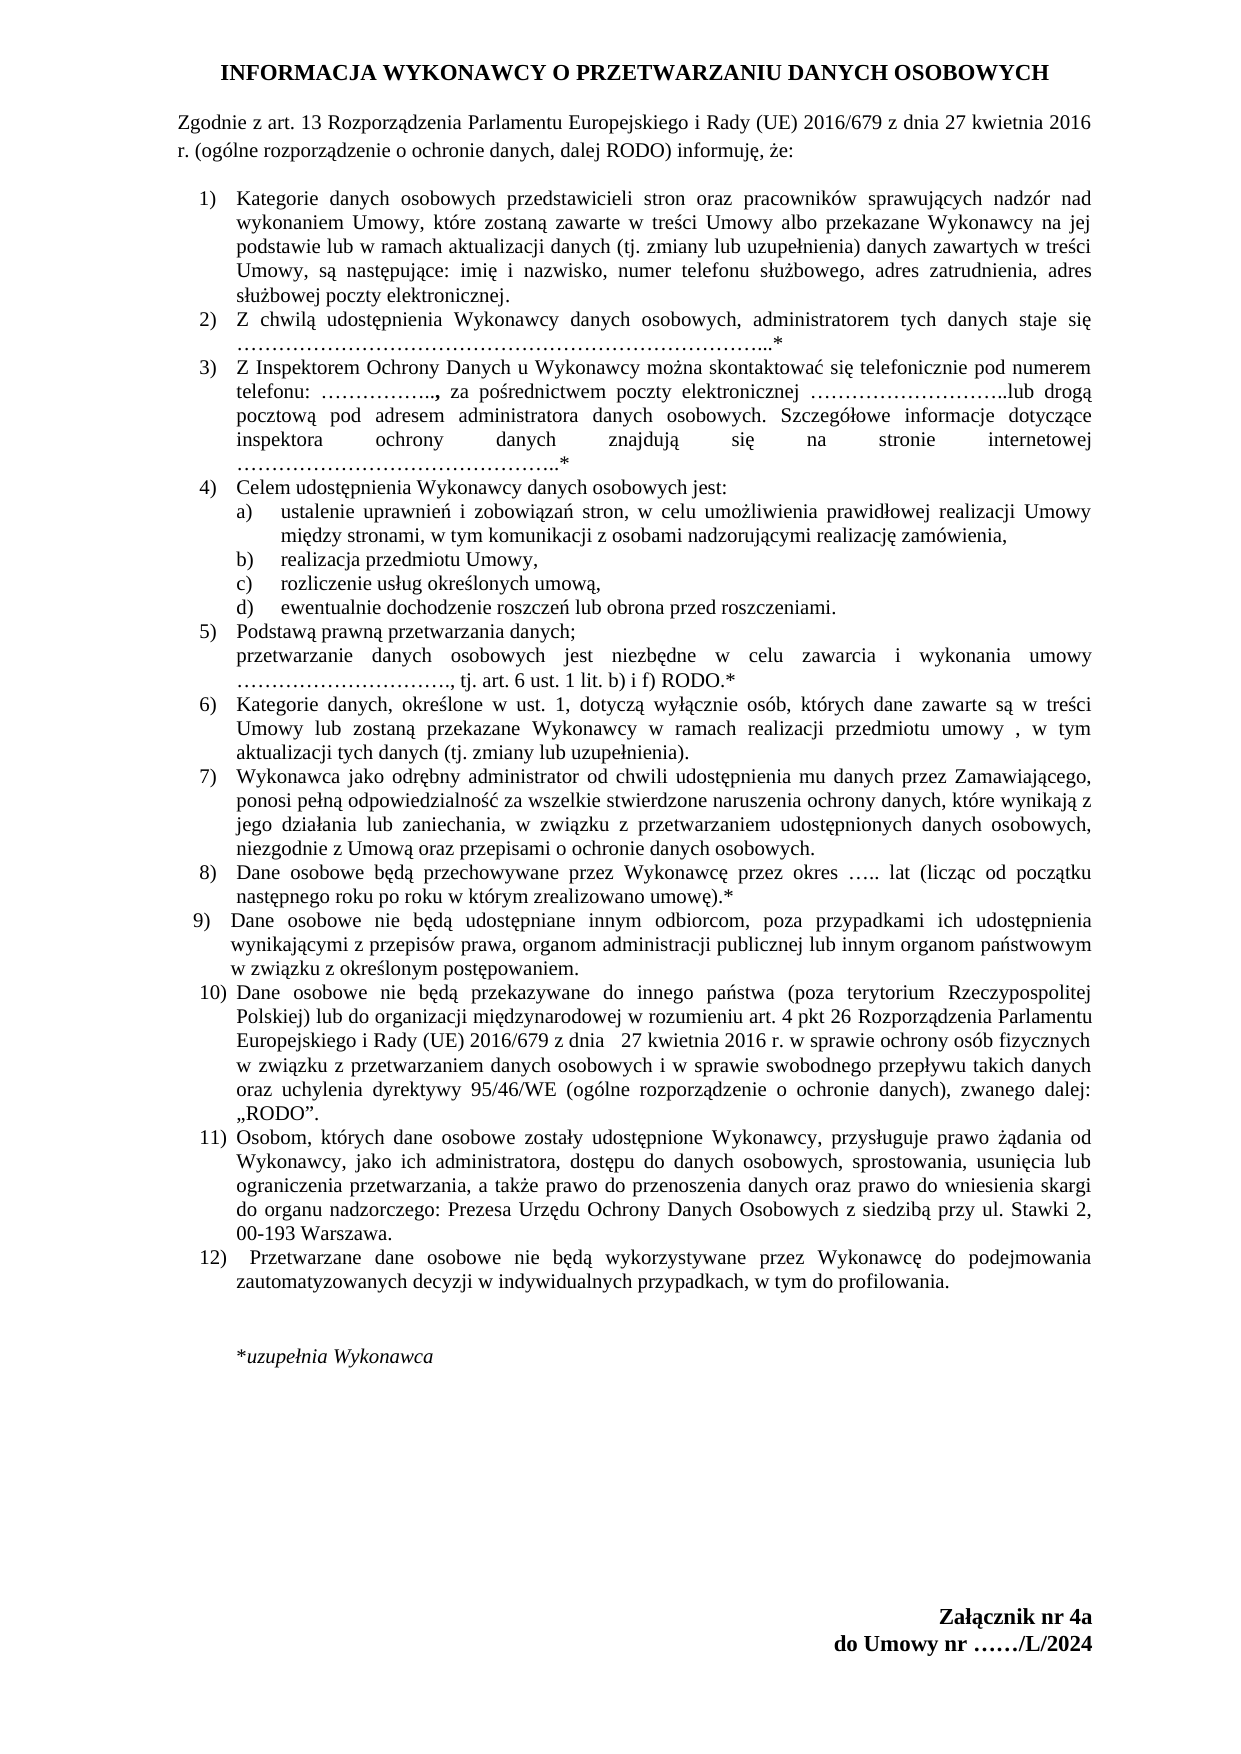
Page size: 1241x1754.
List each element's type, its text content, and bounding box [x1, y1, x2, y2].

list ewentualnie dochodzenie roszczeń lub obrona przed roszczeniami. [236, 595, 1092, 619]
text INFORMACJA WYKONAWCY O PRZETWARZANIU DANYCH OSOBOWYCH [177, 59, 1092, 86]
text do Umowy nr ……/L/2024 [177, 1630, 1092, 1656]
list ustalenie uprawnień i zobowiązań stron, w celu umożliwienia prawidłowej realizacji Umowy między stronami, w tym komunikacji z osobami nadzorującymi realizację zamówienia, [236, 499, 1092, 547]
list Podstawą prawną przetwarzania danych; [199, 619, 1092, 643]
list Z chwilą udostępnienia Wykonawcy danych osobowych, administratorem tych danych staje się …………………………………………………………………...* [199, 307, 1092, 355]
text przetwarzanie danych osobowych jest niezbędne w celu zawarcia i wykonania umowy …………………………., tj. art. 6 ust. 1 lit. b) i f) RODO.* [236, 643, 1092, 692]
list Kategorie danych, określone w ust. 1, dotyczą wyłącznie osób, których dane zawarte są w treści Umowy lub zostaną przekazane Wykonawcy w ramach realizacji przedmiotu umowy , w tym aktualizacji tych danych (tj. zmiany lub uzupełnienia). [199, 692, 1092, 764]
list rozliczenie usług określonych umową, [236, 571, 1092, 595]
text Zgodnie z art. 13 Rozporządzenia Parlamentu Europejskiego i Rady (UE) 2016/679 z dnia 27 kwietnia 2016 r. (ogólne rozporządzenie o ochronie danych, dalej RODO) informuję, że: [177, 110, 1092, 162]
list Przetwarzane dane osobowe nie będą wykorzystywane przez Wykonawcę do podejmowania zautomatyzowanych decyzji w indywidualnych przypadkach, w tym do profilowania. [199, 1245, 1092, 1293]
list Wykonawca jako odrębny administrator od chwili udostępnienia mu danych przez Zamawiającego, ponosi pełną odpowiedzialność za wszelkie stwierdzone naruszenia ochrony danych, które wynikają z jego działania lub zaniechania, w związku z przetwarzaniem udostępnionych danych osobowych, niezgodnie z Umową oraz przepisami o ochronie danych osobowych. [199, 764, 1092, 860]
text *uzupełnia Wykonawca [236, 1344, 1092, 1368]
list Dane osobowe nie będą przekazywane do innego państwa (poza terytorium Rzeczypospolitej Polskiej) lub do organizacji międzynarodowej w rozumieniu art. 4 pkt 26 Rozporządzenia Parlamentu Europejskiego i Rady (UE) 2016/679 z dnia 27 kwietnia 2016 r. w sprawie ochrony osób fizycznych w związku z przetwarzaniem danych osobowych i w sprawie swobodnego przepływu takich danych oraz uchylenia dyrektywy 95/46/WE (ogólne rozporządzenie o ochronie danych), zwanego dalej: „RODO”. [199, 980, 1092, 1125]
list Kategorie danych osobowych przedstawicieli stron oraz pracowników sprawujących nadzór nad wykonaniem Umowy, które zostaną zawarte w treści Umowy albo przekazane Wykonawcy na jej podstawie lub w ramach aktualizacji danych (tj. zmiany lub uzupełnienia) danych zawartych w treści Umowy, są następujące: imię i nazwisko, numer telefonu służbowego, adres zatrudnienia, adres służbowej poczty elektronicznej. [199, 186, 1092, 307]
list Osobom, których dane osobowe zostały udostępnione Wykonawcy, przysługuje prawo żądania od Wykonawcy, jako ich administratora, dostępu do danych osobowych, sprostowania, usunięcia lub ograniczenia przetwarzania, a także prawo do przenoszenia danych oraz prawo do wniesienia skargi do organu nadzorczego: Prezesa Urzędu Ochrony Danych Osobowych z siedzibą przy ul. Stawki 2, 00-193 Warszawa. [199, 1125, 1092, 1245]
list Dane osobowe będą przechowywane przez Wykonawcę przez okres ….. lat (licząc od początku następnego roku po roku w którym zrealizowano umowę).* [199, 860, 1092, 908]
list Z Inspektorem Ochrony Danych u Wykonawcy można skontaktować się telefonicznie pod numerem telefonu: …………….., za pośrednictwem poczty elektronicznej ………………………..lub drogą pocztową pod adresem administratora danych osobowych. Szczegółowe informacje dotyczące inspektora ochrony danych znajdują się na stronie internetowej ………………………………………..* [199, 355, 1092, 475]
list realizacja przedmiotu Umowy, [236, 547, 1092, 571]
list Dane osobowe nie będą udostępniane innym odbiorcom, poza przypadkami ich udostępnienia wynikającymi z przepisów prawa, organom administracji publicznej lub innym organom państwowym w związku z określonym postępowaniem. [193, 908, 1092, 980]
text Załącznik nr 4a [177, 1603, 1092, 1630]
list Celem udostępnienia Wykonawcy danych osobowych jest: [199, 475, 1092, 499]
